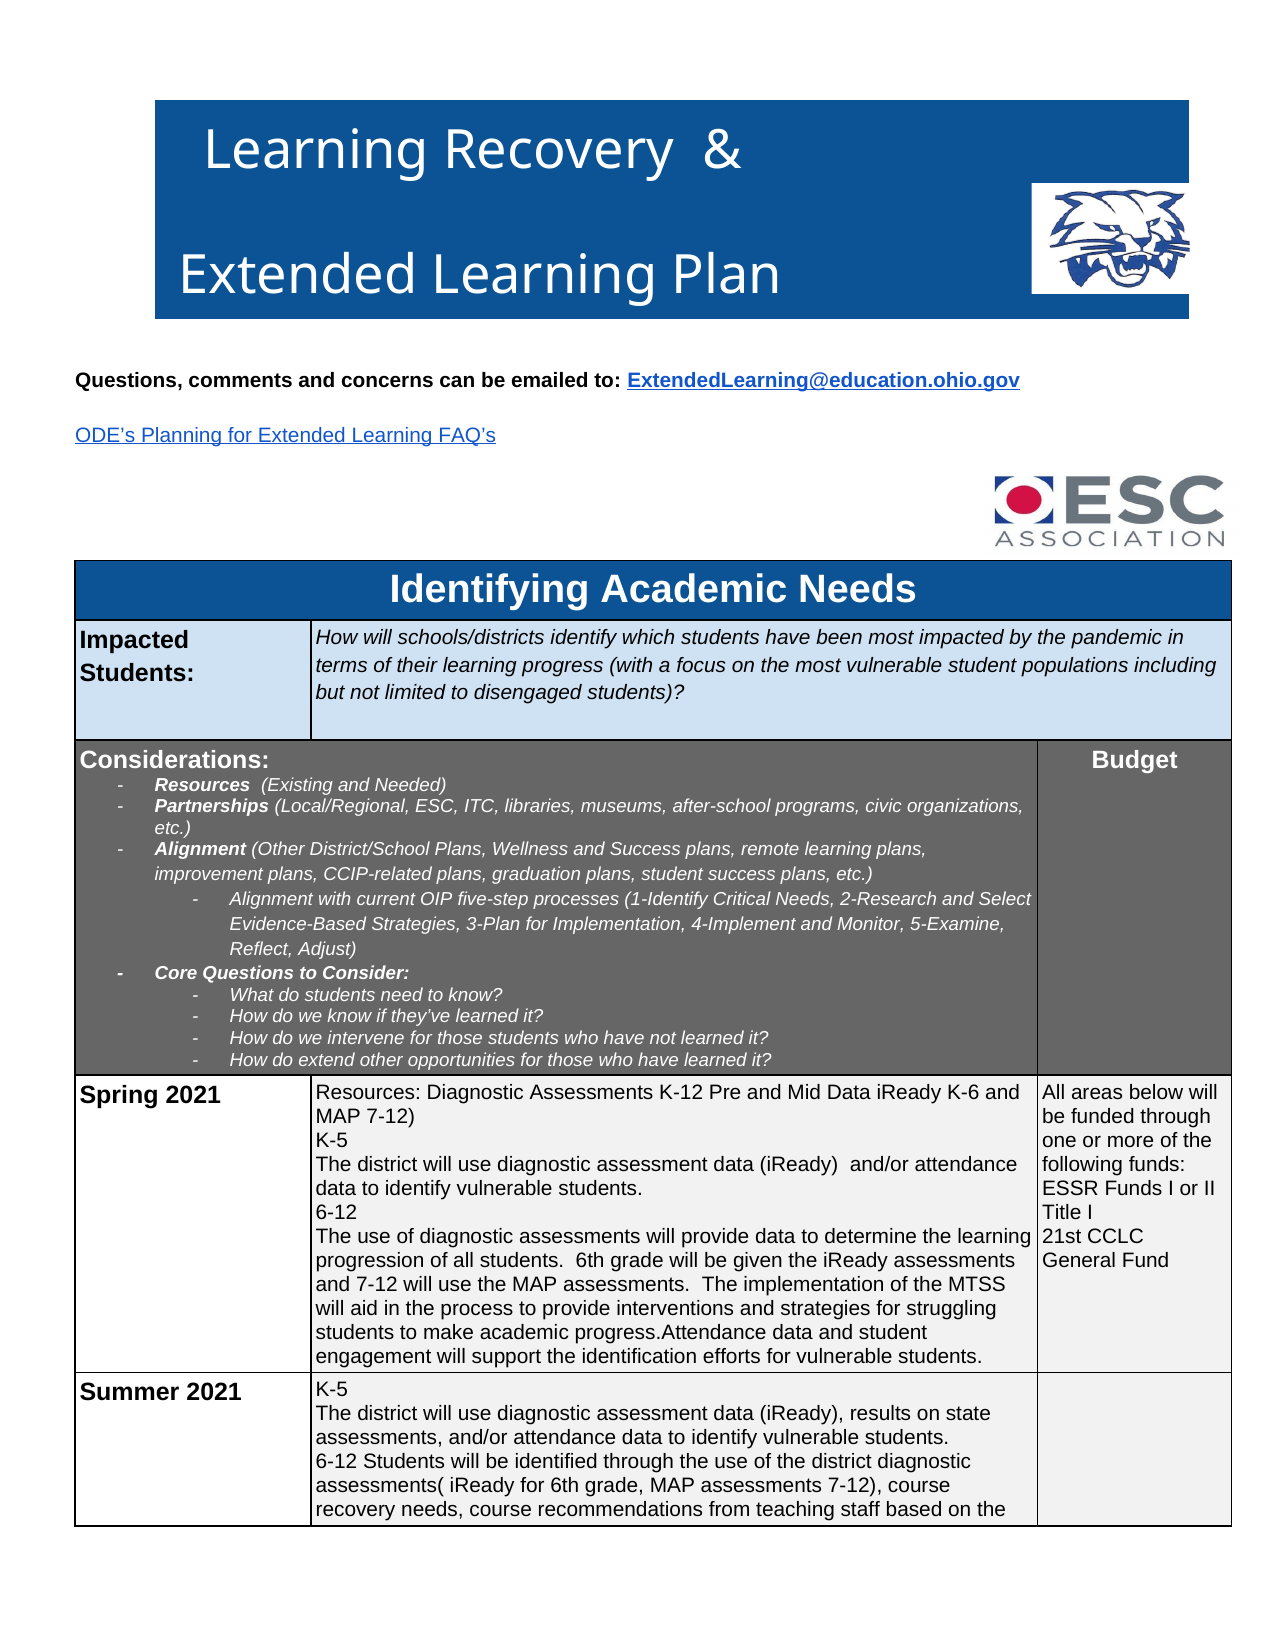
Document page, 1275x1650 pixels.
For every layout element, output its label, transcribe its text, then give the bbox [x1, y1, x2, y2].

subtitle Questions, comments and concerns can be emailed to: ExtendedLearning@education.ohio.gov [75, 368, 1200, 392]
table_cell Summer 2021 [76, 1373, 310, 1525]
table_cell Impacted Students: [76, 621, 310, 739]
table_cell Budget [1038, 741, 1231, 1074]
table_cell How will schools/districts identify which students have been most impacted by the pandemic in terms of their learning progress (with a focus on the most vulnerable student populations including but not limited to disengaged students)? [312, 621, 1231, 739]
table_cell Spring 2021 [76, 1076, 310, 1372]
picture [978, 461, 1240, 557]
table_cell [1038, 1373, 1231, 1525]
picture [1031, 183, 1190, 294]
table_cell Considerations: Resources (Existing and Needed) Partnerships (Local/Regional, ESC, ITC, libraries, museums, after-school programs, civic organizations, etc.) Alignment (Other District/School Plans, Wellness and Success plans, remote learning plans, improvement plans, CCIP-related plans, graduation plans, student success plans, etc.) Alignment with current OIP five-step processes (1-Identify Critical Needs, 2-Research and Select Evidence-Based Strategies, 3-Plan for Implementation, 4-Implement and Monitor, 5-Examine, Reflect, Adjust) Core Questions to Consider: What do students need to know? How do we know if they’ve learned it? How do we intervene for those students who have not learned it? How do extend other opportunities for those who have learned it? [76, 741, 1037, 1074]
table_cell All areas below will be funded through one or more of the following funds: ESSR Funds I or II Title I 21st CCLC General Fund [1038, 1076, 1231, 1372]
text ODE’s Planning for Extended Learning FAQ’s [75, 422, 1200, 446]
table_header Identifying Academic Needs [76, 561, 1231, 619]
table_cell Resources: Diagnostic Assessments K-12 Pre and Mid Data iReady K-6 and MAP 7-12) K-5 The district will use diagnostic assessment data (iReady) and/or attendance data to identify vulnerable students. 6-12 The use of diagnostic assessments will provide data to determine the learning progression of all students. 6th grade will be given the iReady assessments and 7-12 will use the MAP assessments. The implementation of the MTSS will aid in the process to provide interventions and strategies for struggling students to make academic progress.Attendance data and student engagement will support the identification efforts for vulnerable students. [312, 1076, 1037, 1372]
